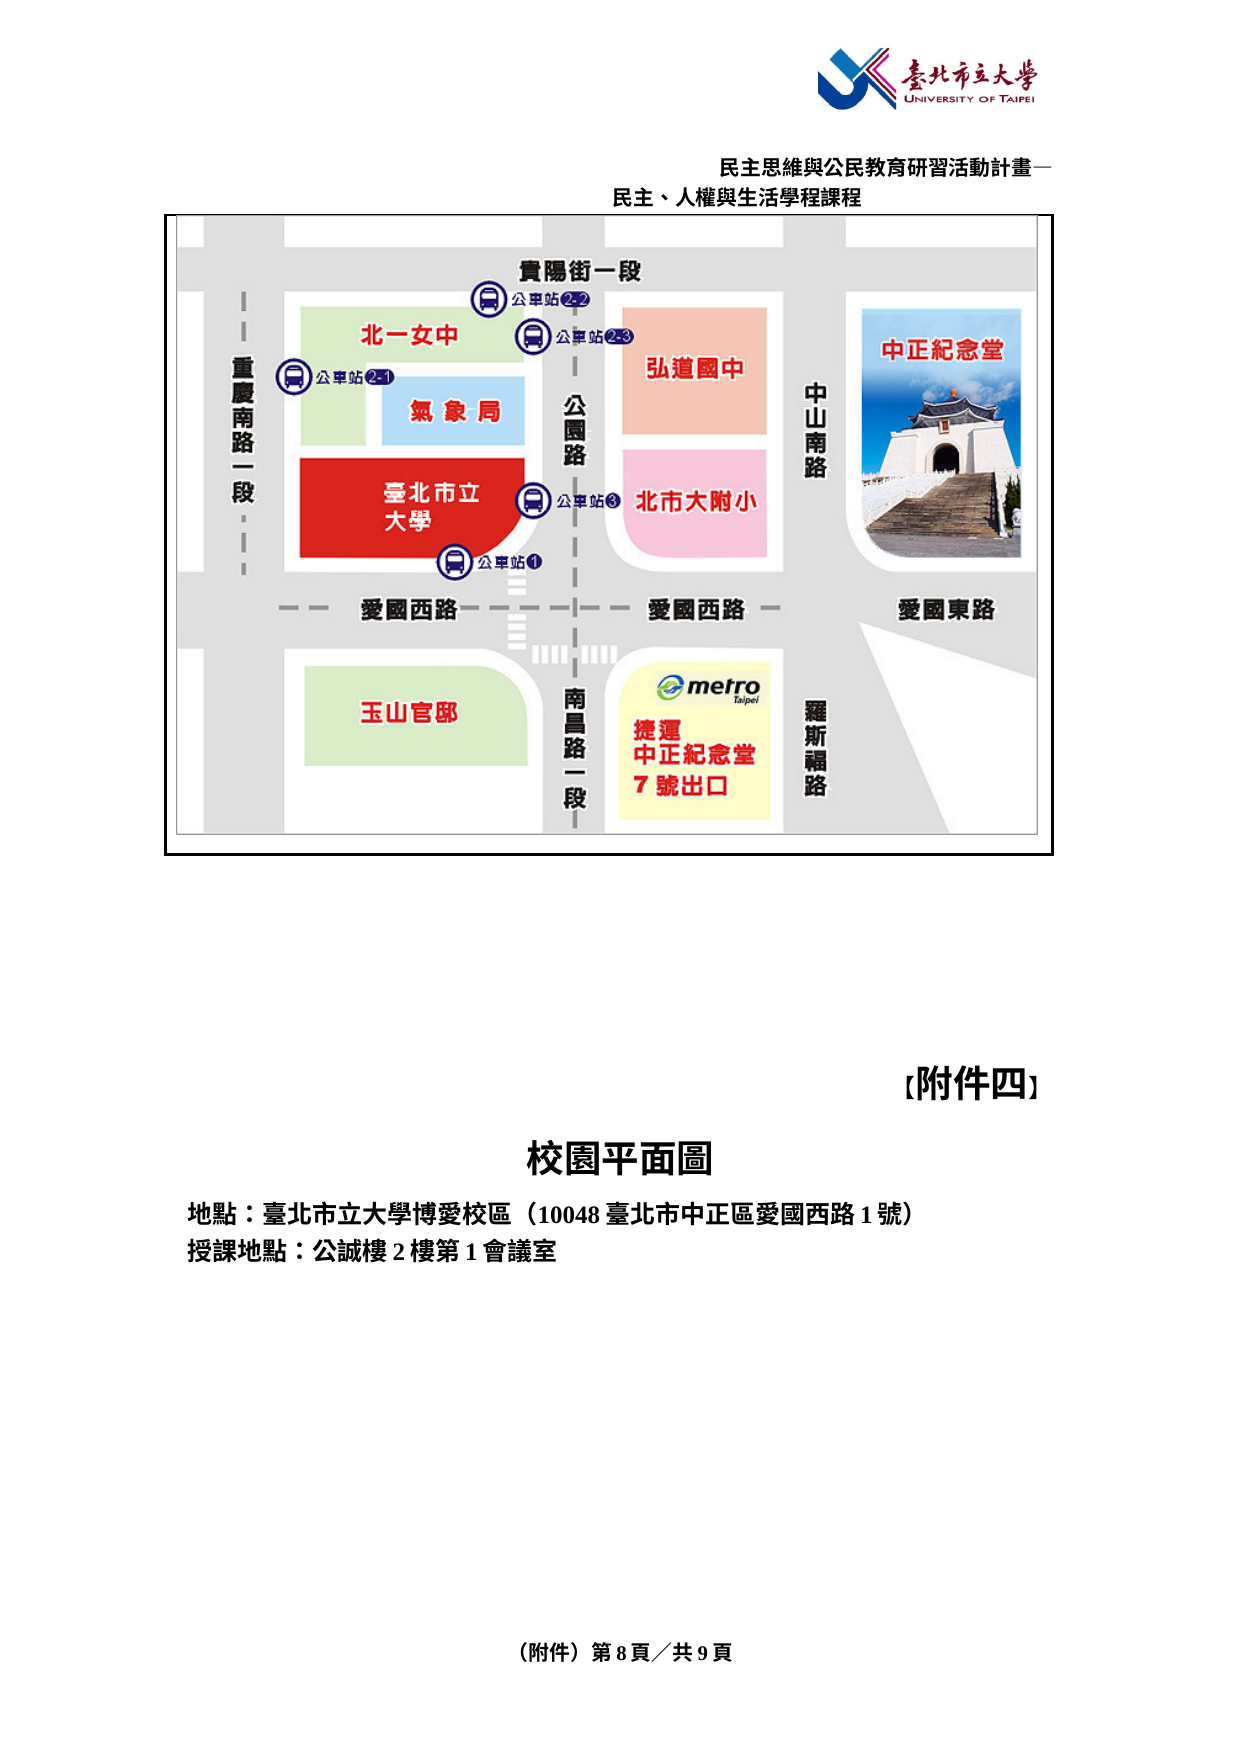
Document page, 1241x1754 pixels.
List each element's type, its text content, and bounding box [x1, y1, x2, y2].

text 校園平面圖 [187, 1119, 1053, 1194]
table_cell [167, 216, 1051, 853]
picture [176, 215, 1038, 835]
text 地點：臺北市立大學博愛校區（10048臺北市中正區愛國西路1號） [187, 1194, 1053, 1231]
picture [815, 44, 1043, 116]
text 【附件四】 [187, 1044, 1053, 1119]
text 授課地點：公誠樓2樓第1會議室 [187, 1231, 1053, 1269]
